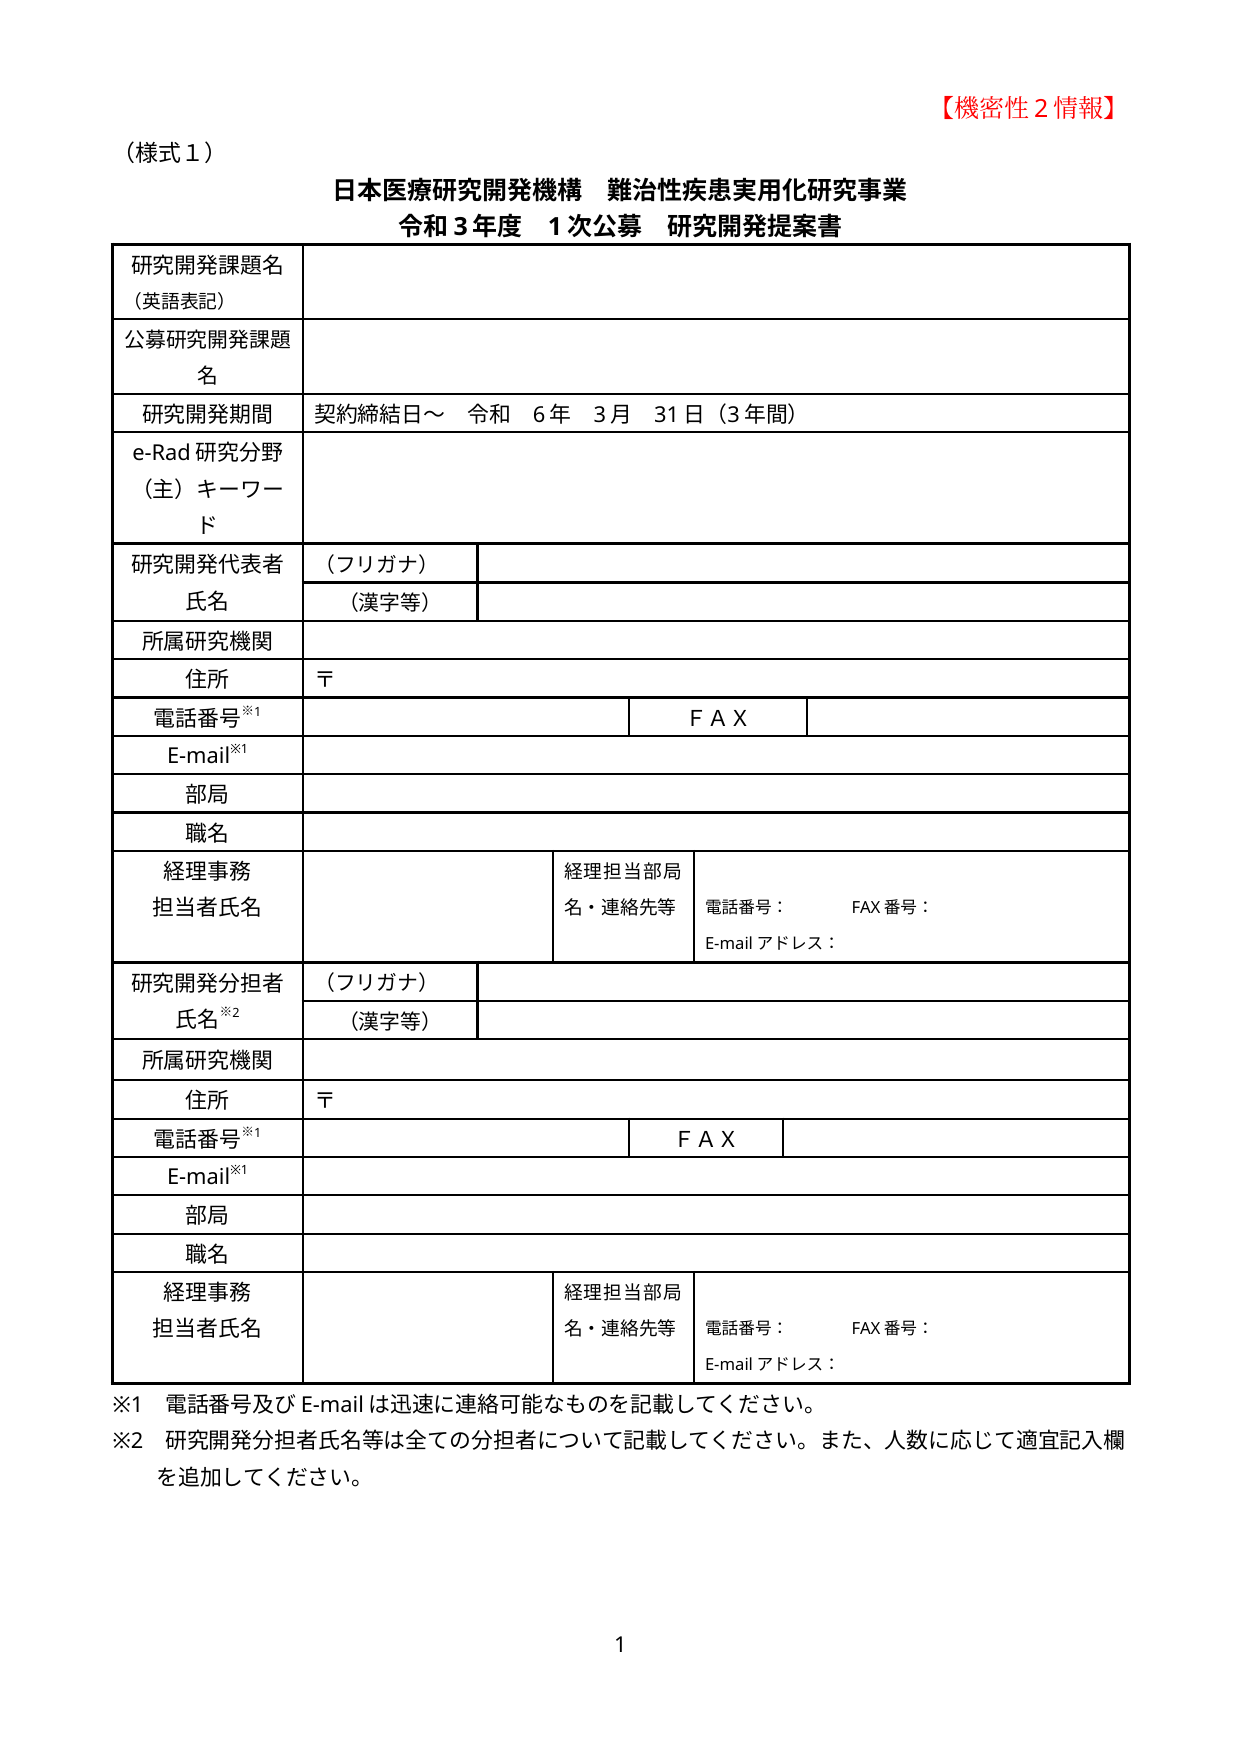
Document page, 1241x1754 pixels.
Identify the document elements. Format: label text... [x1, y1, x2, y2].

table_cell 所属研究機関 [114, 622, 302, 658]
table_cell 〒 [304, 660, 1128, 696]
table_cell [479, 584, 1128, 620]
table_cell [304, 1235, 1128, 1271]
table_cell e-Rad研究分野（主）キーワード [114, 433, 302, 542]
table_cell 経理事務 担当者氏名 [114, 1273, 302, 1382]
table_cell [304, 622, 1128, 658]
table_cell [304, 699, 628, 735]
table_cell 経理担当部局名・連絡先等 [554, 852, 693, 961]
table_cell （漢字等） [304, 1002, 476, 1038]
text ※2 研究開発分担者氏名等は全ての分担者について記載してください。また、人数に応じて適宜記入欄を追加してください。 [112, 1421, 1128, 1493]
table_cell 住所 [114, 1081, 302, 1117]
table_cell 研究開発代表者 氏名 [114, 545, 302, 620]
table_cell [304, 737, 1128, 773]
table_cell [304, 320, 1128, 393]
table_cell 経理担当部局名・連絡先等 [554, 1273, 693, 1382]
table_cell [479, 1002, 1128, 1038]
table_cell [479, 964, 1128, 1000]
table_cell 部局 [114, 775, 302, 811]
table_header [304, 246, 1128, 318]
table_cell 研究開発分担者 氏名※2 [114, 964, 302, 1038]
table_cell 研究開発期間 [114, 395, 302, 431]
table_cell 職名 [114, 1235, 302, 1271]
table_cell [304, 433, 1128, 542]
table_cell [304, 1120, 628, 1156]
table_cell 電話番号※1 [114, 1120, 302, 1156]
table_cell 電話番号： FAX番号： E-mailアドレス： [695, 1273, 1128, 1382]
table_cell （フリガナ） [304, 545, 476, 581]
table_cell 部局 [114, 1196, 302, 1232]
table_cell [304, 775, 1128, 811]
table_cell [808, 699, 1128, 735]
table_cell [304, 1196, 1128, 1232]
table_cell 経理事務 担当者氏名 [114, 852, 302, 961]
table_cell [304, 814, 1128, 850]
table_cell 〒 [304, 1081, 1128, 1117]
table_cell （漢字等） [304, 584, 476, 620]
table_cell 所属研究機関 [114, 1040, 302, 1079]
text 日本医療研究開発機構 難治性疾患実用化研究事業 [112, 170, 1128, 206]
table_cell 公募研究開発課題名 [114, 320, 302, 393]
text 令和3年度 1次公募 研究開発提案書 [112, 206, 1128, 243]
table_cell 契約締結日～ 令和 6年 3月 31日（3年間） [304, 395, 1128, 431]
table_cell ＦＡＸ [630, 1120, 782, 1156]
table_header 研究開発課題名 （英語表記） [114, 246, 302, 318]
table_cell [479, 545, 1128, 581]
table_cell [304, 1273, 552, 1382]
table_cell 電話番号： FAX番号： E-mailアドレス： [695, 852, 1128, 961]
text ※1 電話番号及びE-mailは迅速に連絡可能なものを記載してください。 [112, 1385, 1128, 1421]
table_cell （フリガナ） [304, 964, 476, 1000]
table_cell E-mail※1 [114, 737, 302, 773]
table_cell E-mail※1 [114, 1158, 302, 1194]
table_cell 職名 [114, 814, 302, 850]
table_cell ＦＡＸ [630, 699, 806, 735]
table_cell [304, 1158, 1128, 1194]
table_cell [304, 1040, 1128, 1079]
text （様式１） [112, 134, 1128, 170]
table_cell 電話番号※1 [114, 699, 302, 735]
table_cell [304, 852, 552, 961]
table_cell [784, 1120, 1128, 1156]
table_cell 住所 [114, 660, 302, 696]
